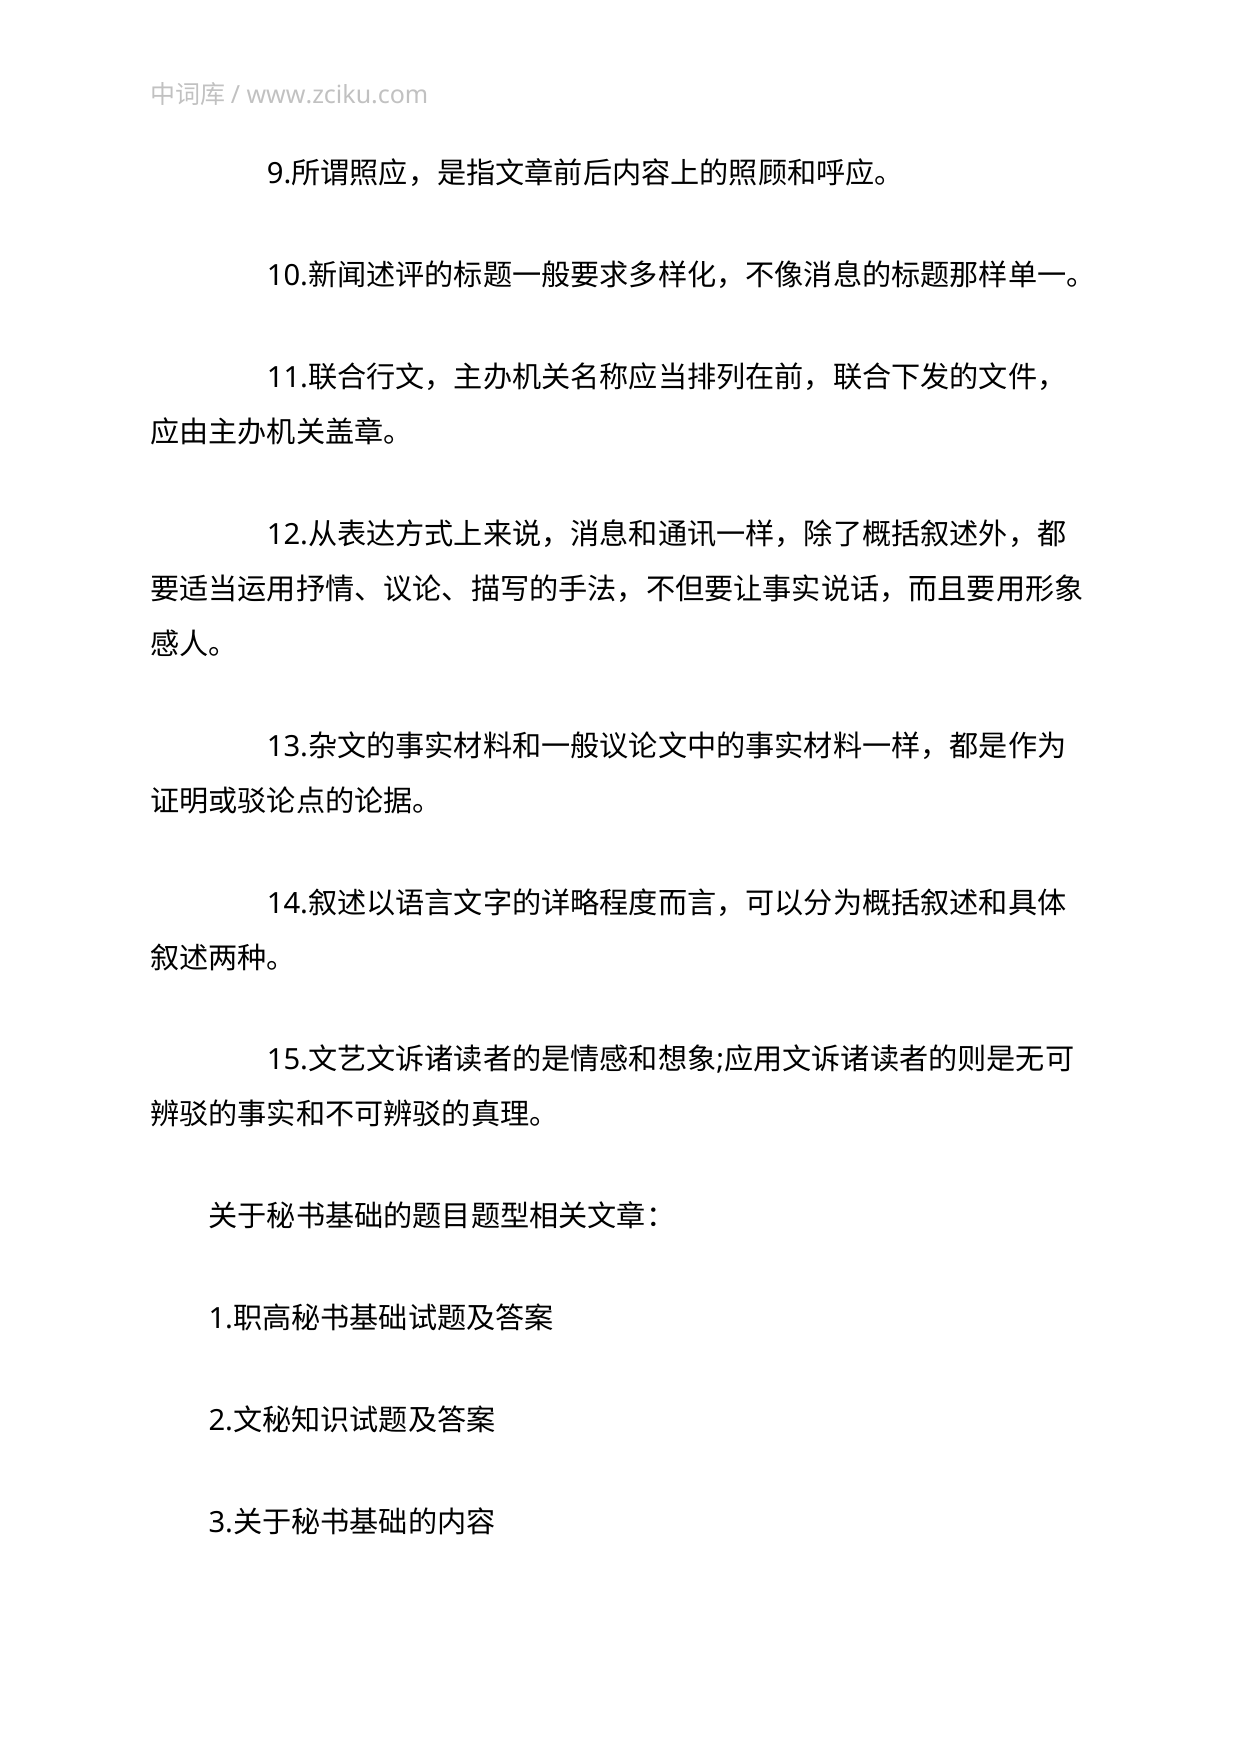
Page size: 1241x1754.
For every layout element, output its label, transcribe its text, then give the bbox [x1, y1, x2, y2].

text 关于秘书基础的题目题型相关文章： [150, 1193, 1090, 1235]
text 11.联合行文，主办机关名称应当排列在前，联合下发的文件，应由主办机关盖章。 [150, 354, 1090, 451]
text 3.关于秘书基础的内容 [150, 1498, 1090, 1541]
text 1.职高秘书基础试题及答案 [150, 1294, 1090, 1337]
text 14.叙述以语言文字的详略程度而言，可以分为概括叙述和具体叙述两种。 [150, 879, 1090, 976]
text 13.杂文的事实材料和一般议论文中的事实材料一样，都是作为证明或驳论点的论据。 [150, 722, 1090, 820]
text 10.新闻述评的标题一般要求多样化，不像消息的标题那样单一。 [150, 252, 1090, 294]
text 15.文艺文诉诸读者的是情感和想象;应用文诉诸读者的则是无可辨驳的事实和不可辨驳的真理。 [150, 1036, 1090, 1133]
text 2.文秘知识试题及答案 [150, 1396, 1090, 1439]
text 9.所谓照应，是指文章前后内容上的照顾和呼应。 [150, 150, 1090, 192]
text 12.从表达方式上来说，消息和通讯一样，除了概括叙述外，都要适当运用抒情、议论、描写的手法，不但要让事实说话，而且要用形象感人。 [150, 511, 1090, 663]
